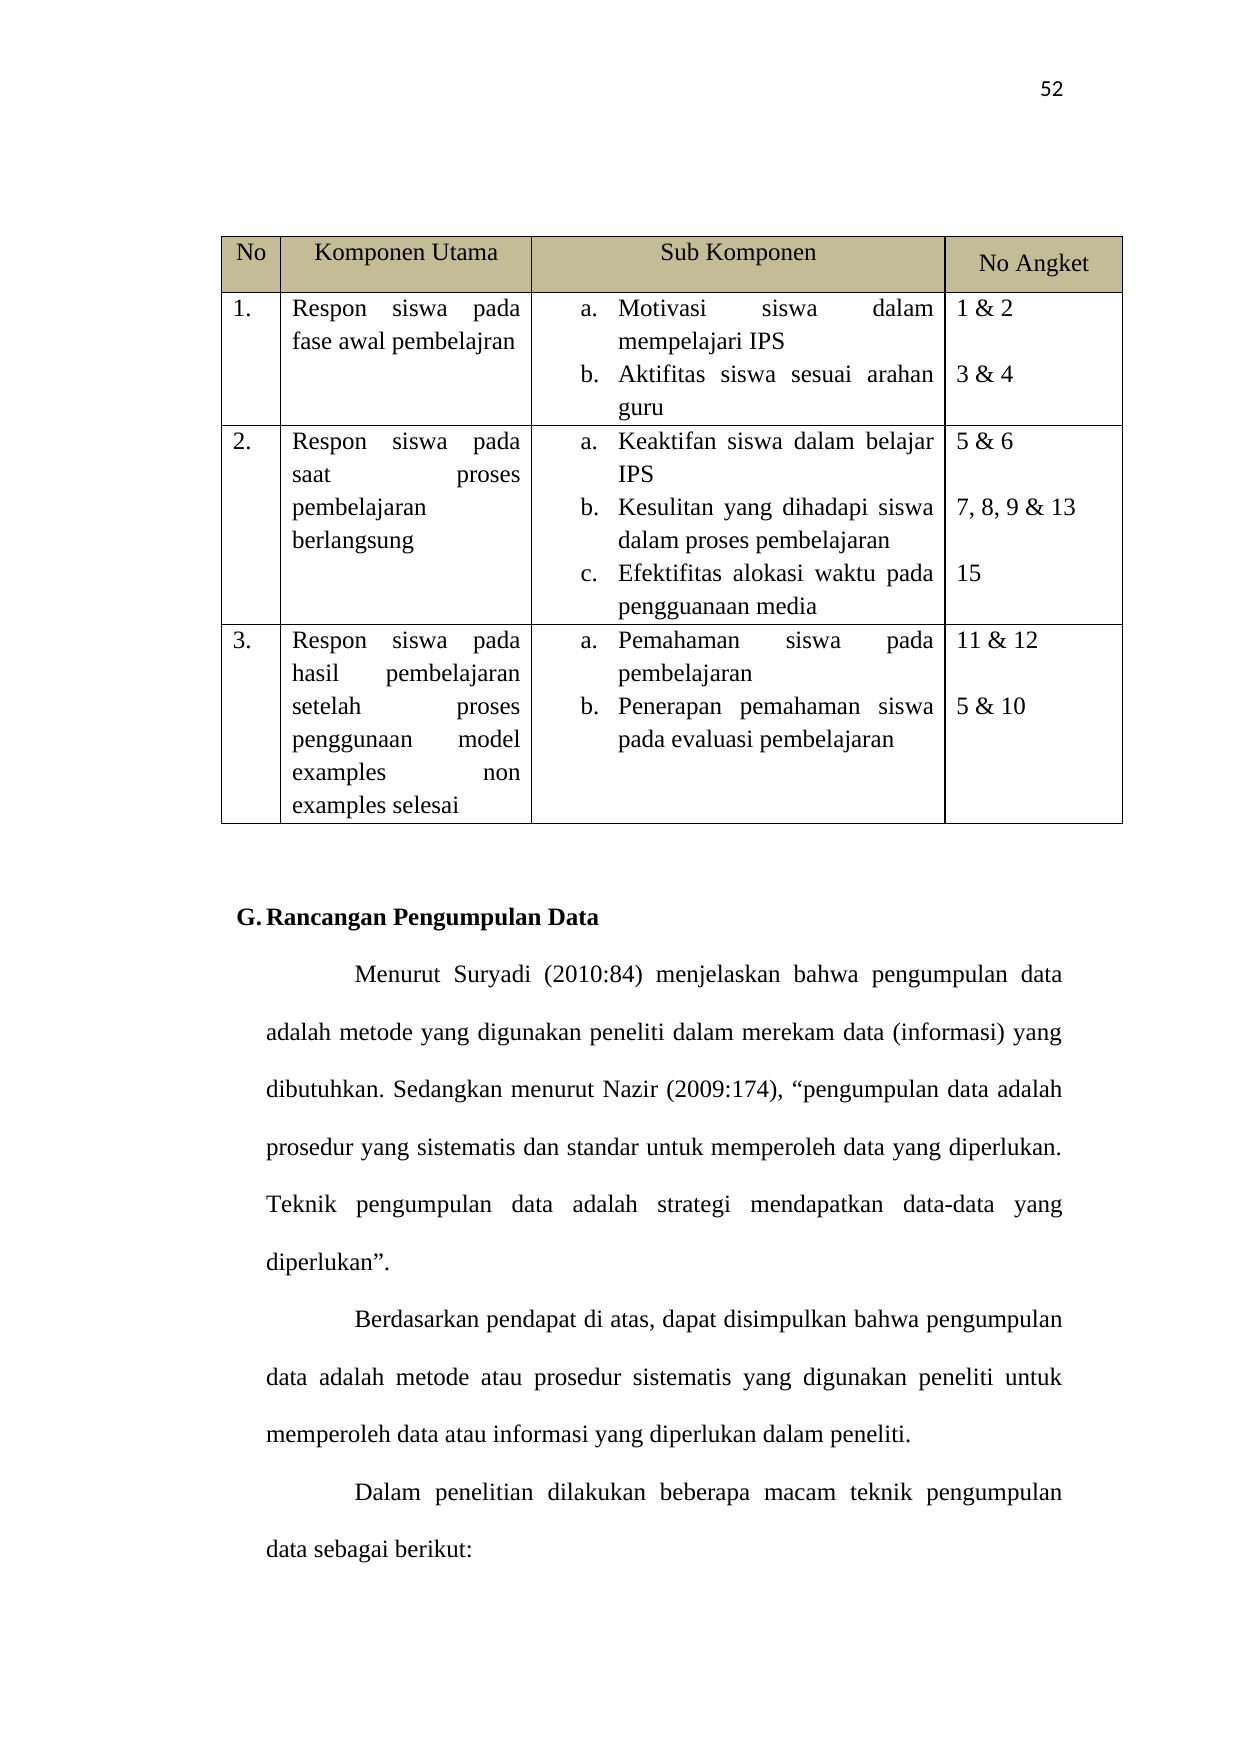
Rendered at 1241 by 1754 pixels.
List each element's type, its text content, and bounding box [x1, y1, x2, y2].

table_cell Keaktifan siswa dalam belajar IPS Kesulitan yang dihadapi siswa dalam proses pembelajaran Efektifitas alokasi waktu pada pengguanaan media [532, 426, 944, 624]
table_cell 5 & 6 7, 8, 9 & 13 15 [946, 426, 1122, 624]
table_header No Angket [946, 237, 1122, 292]
table_cell Respon siswa pada saat proses pembelajaran berlangsung [281, 426, 531, 624]
table_header Komponen Utama [281, 237, 531, 292]
list Berdasarkan pendapat di atas, dapat disimpulkan bahwa pengumpulan data adalah metode atau prosedur sistematis yang digunakan peneliti untuk memperoleh data atau informasi yang diperlukan dalam peneliti. [266, 1304, 1063, 1448]
list Dalam penelitian dilakukan beberapa macam teknik pengumpulan data sebagai berikut: [266, 1477, 1063, 1563]
table_cell Pemahaman siswa pada pembelajaran Penerapan pemahaman siswa pada evaluasi pembelajaran [532, 625, 944, 822]
list Menurut Suryadi (2010:84) menjelaskan bahwa pengumpulan data adalah metode yang digunakan peneliti dalam merekam data (informasi) yang dibutuhkan. Sedangkan menurut Nazir (2009:174), “pengumpulan data adalah prosedur yang sistematis dan standar untuk memperoleh data yang diperlukan. Teknik pengumpulan data adalah strategi mendapatkan data-data yang diperlukan”. [266, 959, 1063, 1276]
table_cell 1. [222, 293, 280, 425]
table_cell Motivasi siswa dalam mempelajari IPS Aktifitas siswa sesuai arahan guru [532, 293, 944, 425]
table_header No [222, 237, 280, 292]
table_cell 3. [222, 625, 280, 822]
list Rancangan Pengumpulan Data [236, 902, 1063, 931]
table_cell 11 & 12 5 & 10 [946, 625, 1122, 822]
table_header Sub Komponen [532, 237, 944, 292]
table_cell Respon siswa pada hasil pembelajaran setelah proses penggunaan model examples non examples selesai [281, 625, 531, 822]
table_cell 1 & 2 3 & 4 [946, 293, 1122, 425]
table_cell 2. [222, 426, 280, 624]
table_cell Respon siswa pada fase awal pembelajran [281, 293, 531, 425]
